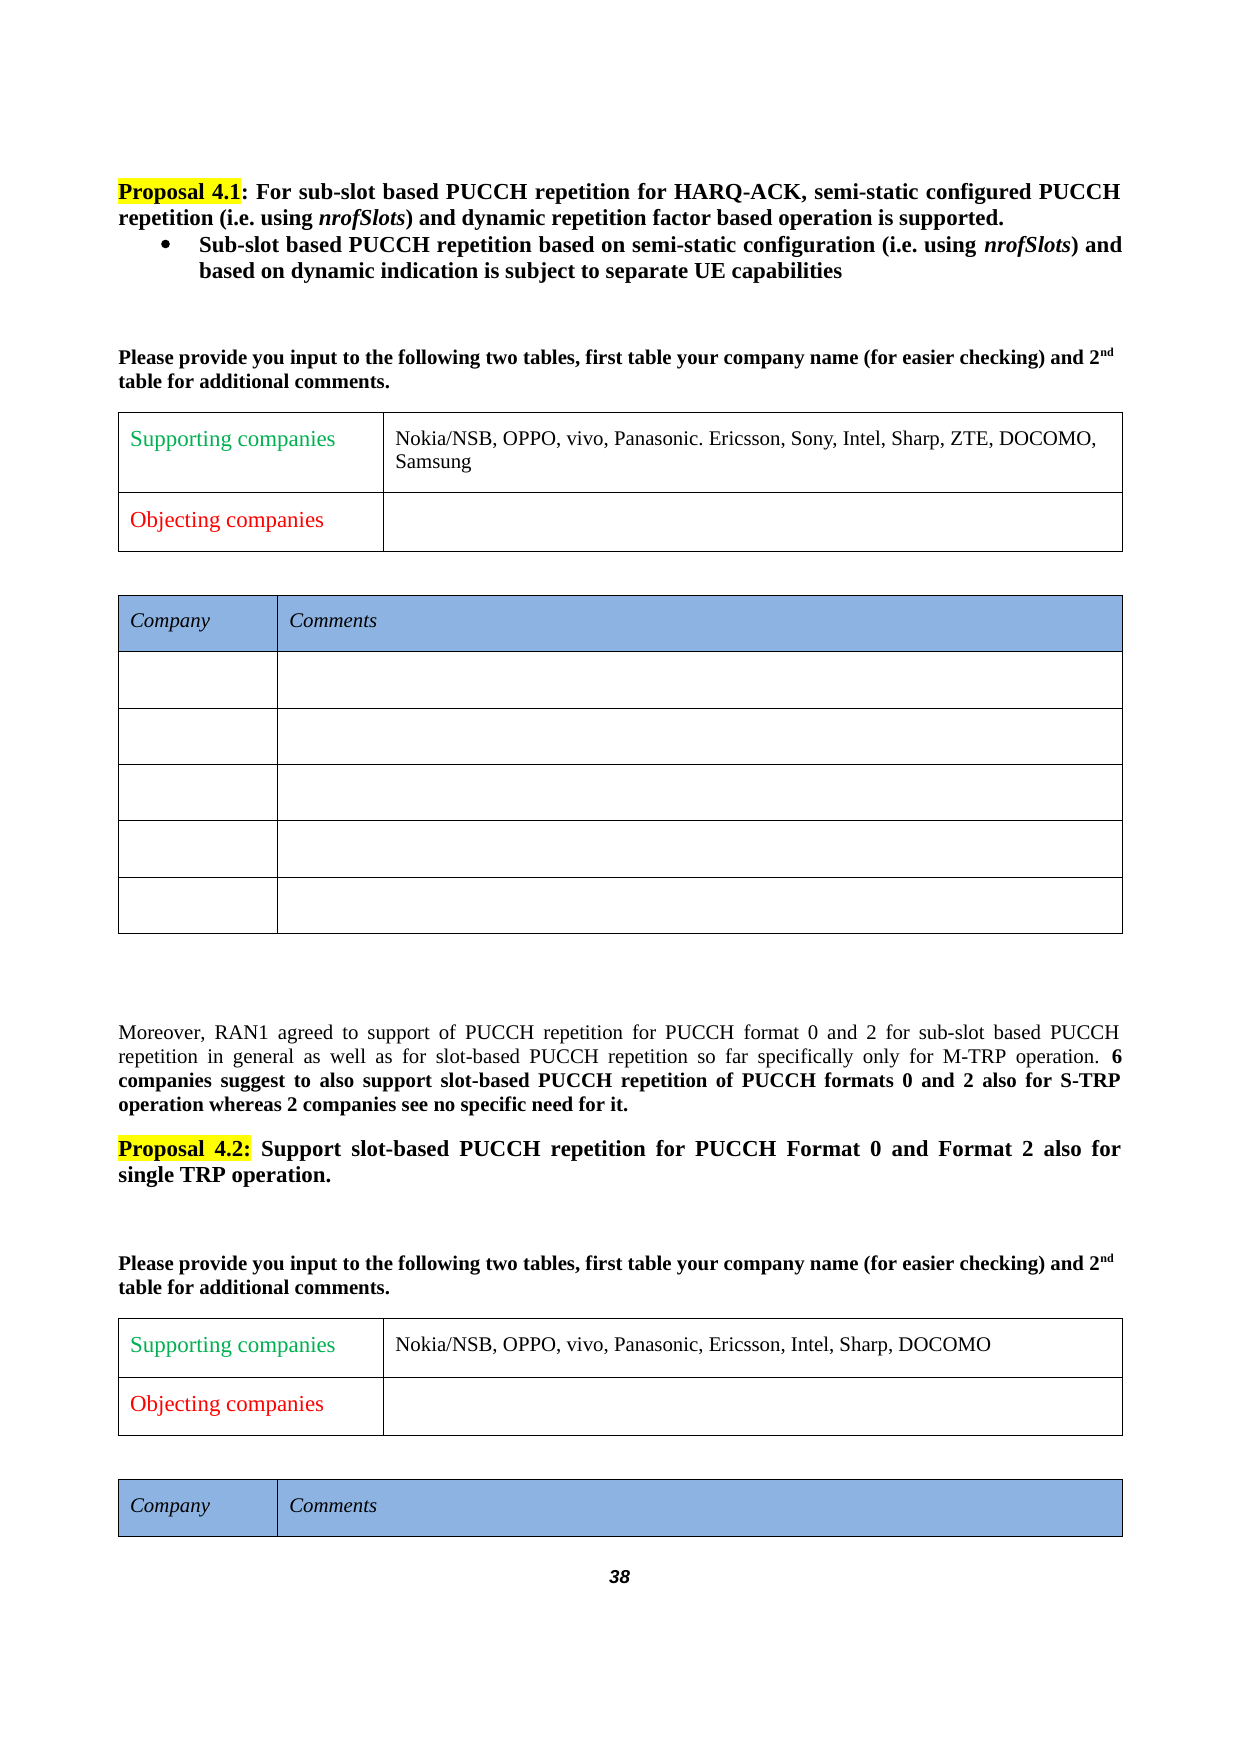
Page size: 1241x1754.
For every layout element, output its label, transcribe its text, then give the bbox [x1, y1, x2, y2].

table_cell [278, 878, 1122, 933]
table_cell [278, 709, 1122, 764]
table_header Company [119, 1480, 277, 1536]
table_header Supporting companies [119, 413, 383, 492]
text Proposal 4.2: Support slot-based PUCCH repetition for PUCCH Format 0 and Format 2 also for single TRP operation. [118, 1134, 1122, 1187]
table_cell [384, 493, 1122, 551]
table_header Nokia/NSB, OPPO, vivo, Panasonic. Ericsson, Sony, Intel, Sharp, ZTE, DOCOMO, Samsung [384, 413, 1122, 492]
table_cell [384, 1378, 1122, 1435]
text Please provide you input to the following two tables, first table your company name (for easier checking) and 2nd table for additional comments. [118, 345, 1122, 393]
table_header Comments [278, 596, 1122, 651]
table_header Company [119, 596, 277, 651]
table_cell [119, 709, 277, 764]
table_header Comments [278, 1480, 1122, 1536]
table_cell [119, 821, 277, 877]
table_cell [119, 652, 277, 707]
text Please provide you input to the following two tables, first table your company name (for easier checking) and 2nd table for additional comments. [118, 1251, 1122, 1299]
text Proposal 4.1: For sub-slot based PUCCH repetition for HARQ-ACK, semi-static configured PUCCH repetition (i.e. using nrofSlots) and dynamic repetition factor based operation is supported. [118, 178, 1122, 231]
table_header Nokia/NSB, OPPO, vivo, Panasonic, Ericsson, Intel, Sharp, DOCOMO [384, 1319, 1122, 1377]
table_cell [278, 821, 1122, 877]
list Sub-slot based PUCCH repetition based on semi-static configuration (i.e. using nrofSlots) and based on dynamic indication is subject to separate UE capabilities [161, 231, 1122, 283]
table_cell [278, 765, 1122, 820]
table_cell [278, 652, 1122, 707]
table_cell [119, 765, 277, 820]
table_cell Objecting companies [119, 493, 383, 551]
text Moreover, RAN1 agreed to support of PUCCH repetition for PUCCH format 0 and 2 for sub-slot based PUCCH repetition in general as well as for slot-based PUCCH repetition so far specifically only for M-TRP operation. 6 companies suggest to also support slot-based PUCCH repetition of PUCCH formats 0 and 2 also for S-TRP operation whereas 2 companies see no specific need for it. [118, 1019, 1122, 1116]
table_cell [119, 878, 277, 933]
table_cell Objecting companies [119, 1378, 383, 1435]
table_header Supporting companies [119, 1319, 383, 1377]
